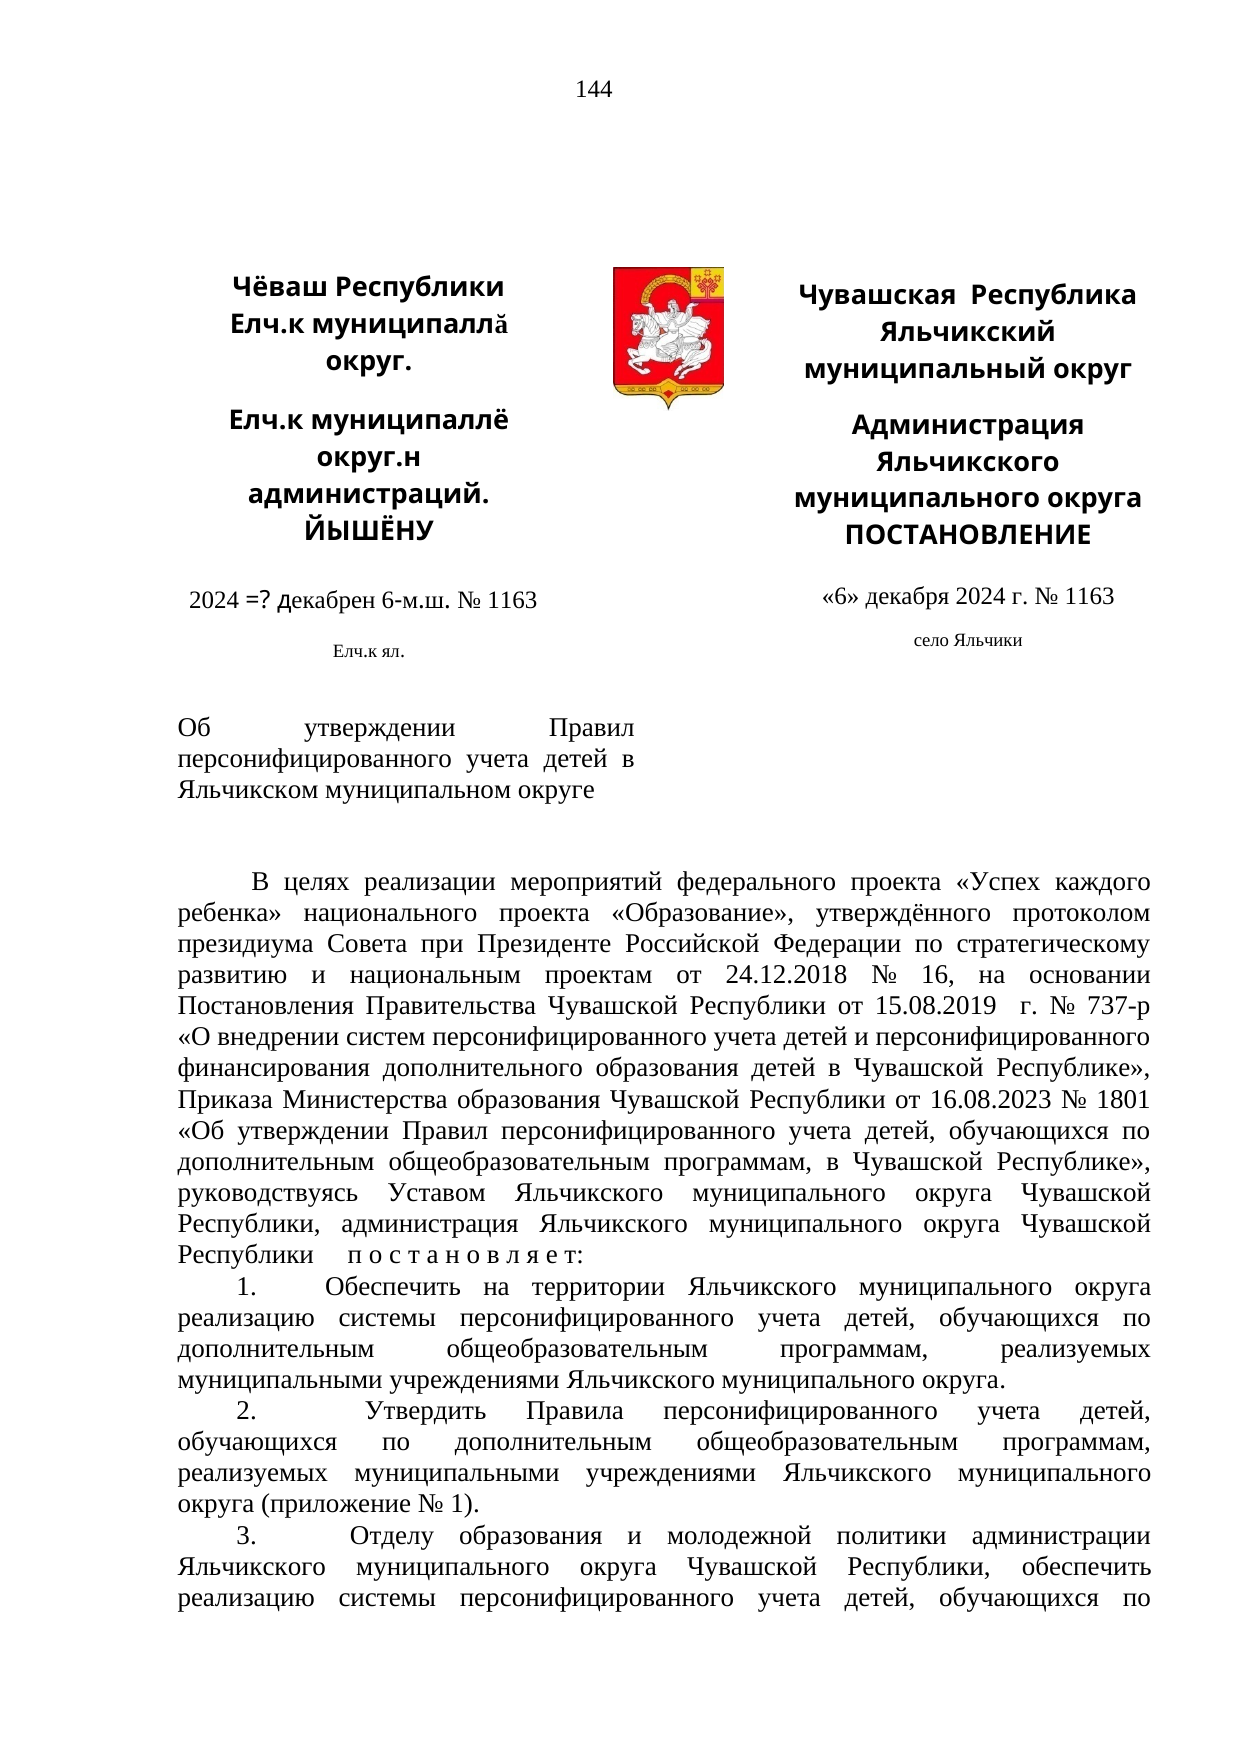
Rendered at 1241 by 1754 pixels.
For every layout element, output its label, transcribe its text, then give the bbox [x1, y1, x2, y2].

list Обеспечить на территории Яльчикского муниципального округа реализацию системы персонифицированного учета детей, обучающихся по дополнительным общеобразовательным программам, реализуемых муниципальными учреждениями Яльчикского муниципального округа. [177, 1269, 1152, 1394]
text В целях реализации мероприятий федерального проекта «Успех каждого ребенка» национального проекта «Образование», утверждённого протоколом президиума Совета при Президенте Российской Федерации по стратегическому развитию и национальным проектам от 24.12.2018 № 16, на основании Постановления Правительства Чувашской Республики от 15.08.2019 г. № 737-р «О внедрении систем персонифицированного учета детей и персонифицированного финансирования дополнительного образования детей в Чувашской Республике», Приказа Министерства образования Чувашской Республики от 16.08.2023 № 1801 «Об утверждении Правил персонифицированного учета детей, обучающихся по дополнительным общеобразовательным программам, в Чувашской Республике», руководствуясь Уставом Яльчикского муниципального округа Чувашской Республики, администрация Яльчикского муниципального округа Чувашской Республики п о с т а н о в л я е т: [177, 865, 1152, 1269]
list Утвердить Правила персонифицированного учета детей, обучающихся по дополнительным общеобразовательным программам, реализуемых муниципальными учреждениями Яльчикского муниципального округа (приложение № 1). [177, 1394, 1152, 1519]
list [177, 1519, 1152, 1612]
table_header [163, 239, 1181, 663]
picture [613, 267, 724, 411]
text Об утверждении Правил персонифицированного учета детей в Яльчикском муниципальном округе [177, 711, 635, 805]
